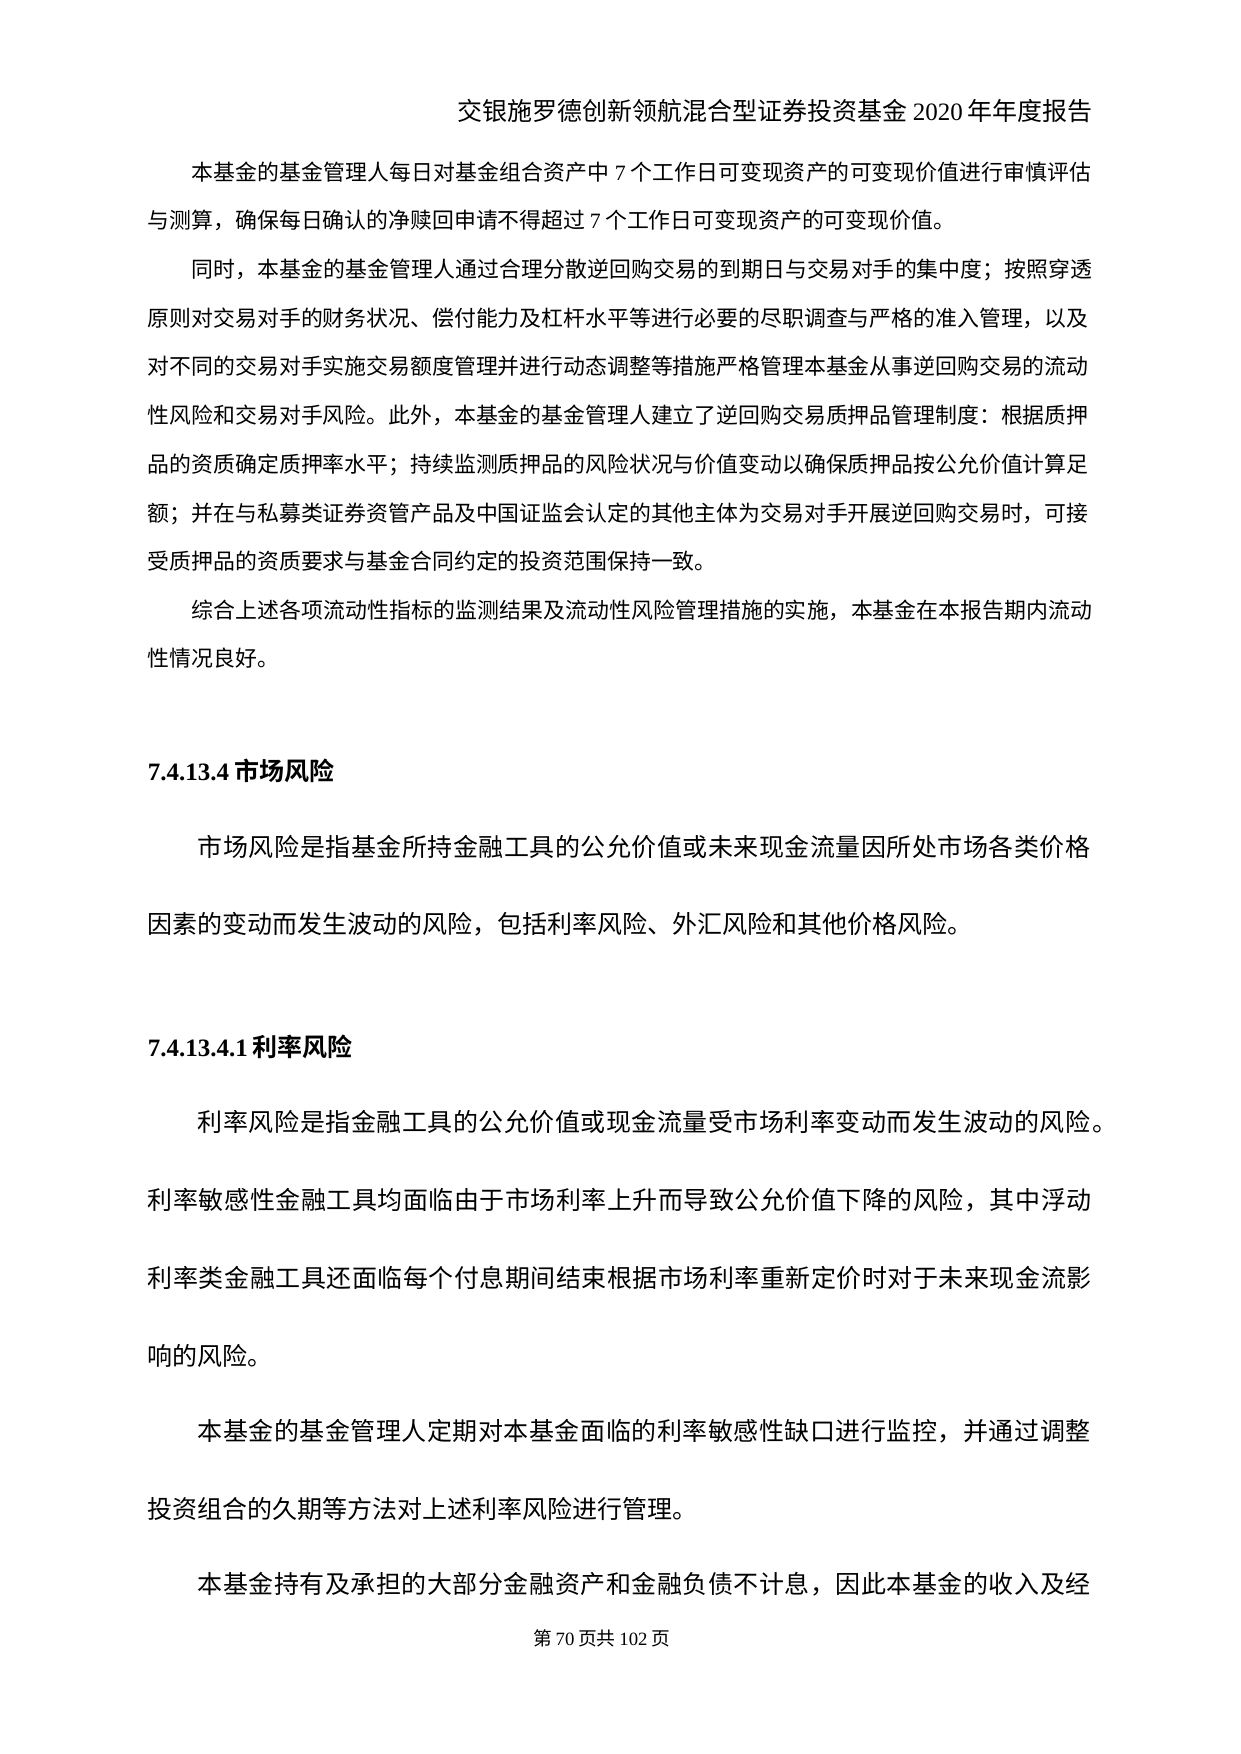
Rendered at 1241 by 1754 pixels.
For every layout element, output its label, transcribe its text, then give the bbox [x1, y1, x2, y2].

text 同时，本基金的基金管理人通过合理分散逆回购交易的到期日与交易对手的集中度；按照穿透原则对交易对手的财务状况、偿付能力及杠杆水平等进行必要的尽职调查与严格的准入管理，以及对不同的交易对手实施交易额度管理并进行动态调整等措施严格管理本基金从事逆回购交易的流动性风险和交易对手风险。此外，本基金的基金管理人建立了逆回购交易质押品管理制度：根据质押品的资质确定质押率水平；持续监测质押品的风险状况与价值变动以确保质押品按公允价值计算足额；并在与私募类证券资管产品及中国证监会认定的其他主体为交易对手开展逆回购交易时，可接受质押品的资质要求与基金合同约定的投资范围保持一致。 [148, 251, 1092, 576]
subtitle 7.4.13.4.1利率风险 [148, 1013, 1092, 1078]
subtitle 7.4.13.4市场风险 [148, 737, 1092, 802]
text 本基金的基金管理人定期对本基金面临的利率敏感性缺口进行监控，并通过调整投资组合的久期等方法对上述利率风险进行管理。 [148, 1397, 1092, 1540]
text 市场风险是指基金所持金融工具的公允价值或未来现金流量因所处市场各类价格因素的变动而发生波动的风险，包括利率风险、外汇风险和其他价格风险。 [148, 813, 1092, 956]
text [148, 1550, 1092, 1615]
text 综合上述各项流动性指标的监测结果及流动性风险管理措施的实施，本基金在本报告期内流动性情况良好。 [148, 592, 1092, 673]
text 利率风险是指金融工具的公允价值或现金流量受市场利率变动而发生波动的风险。利率敏感性金融工具均面临由于市场利率上升而导致公允价值下降的风险，其中浮动利率类金融工具还面临每个付息期间结束根据市场利率重新定价时对于未来现金流影响的风险。 [148, 1088, 1092, 1387]
text 本基金的基金管理人每日对基金组合资产中7个工作日可变现资产的可变现价值进行审慎评估与测算，确保每日确认的净赎回申请不得超过7个工作日可变现资产的可变现价值。 [148, 154, 1092, 236]
